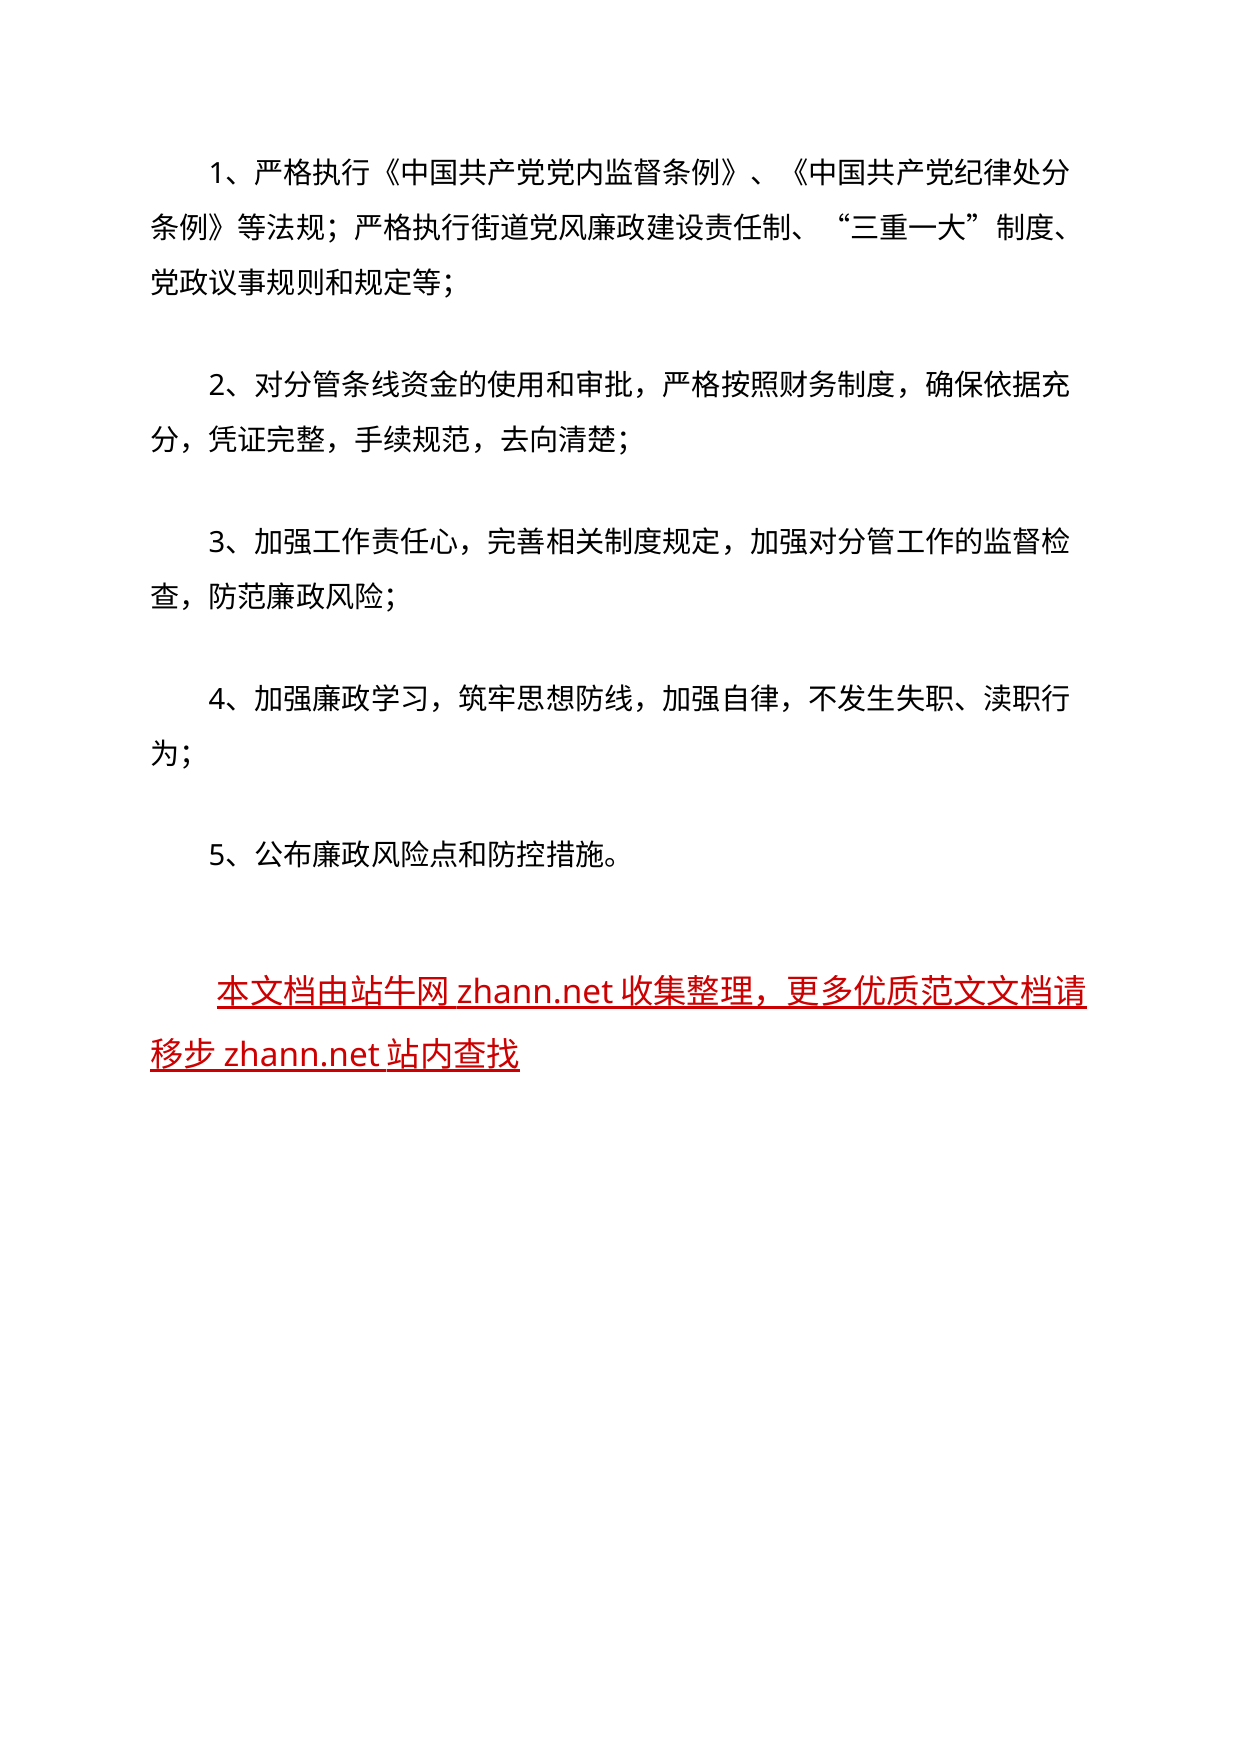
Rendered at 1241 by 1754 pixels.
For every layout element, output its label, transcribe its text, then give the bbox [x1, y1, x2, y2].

text 本文档由站牛网zhann.net收集整理，更多优质范文文档请移步zhann.net站内查找 [150, 965, 1090, 1076]
text 5、公布廉政风险点和防控措施。 [150, 832, 1090, 874]
text 4、加强廉政学习，筑牢思想防线，加强自律，不发生失职、渎职行为； [150, 675, 1090, 772]
text 1、严格执行《中国共产党党内监督条例》、《中国共产党纪律处分条例》等法规；严格执行街道党风廉政建设责任制、“三重一大”制度、党政议事规则和规定等； [150, 150, 1090, 302]
text 2、对分管条线资金的使用和审批，严格按照财务制度，确保依据充分，凭证完整，手续规范，去向清楚； [150, 362, 1090, 459]
text 3、加强工作责任心，完善相关制度规定，加强对分管工作的监督检查，防范廉政风险； [150, 518, 1090, 616]
